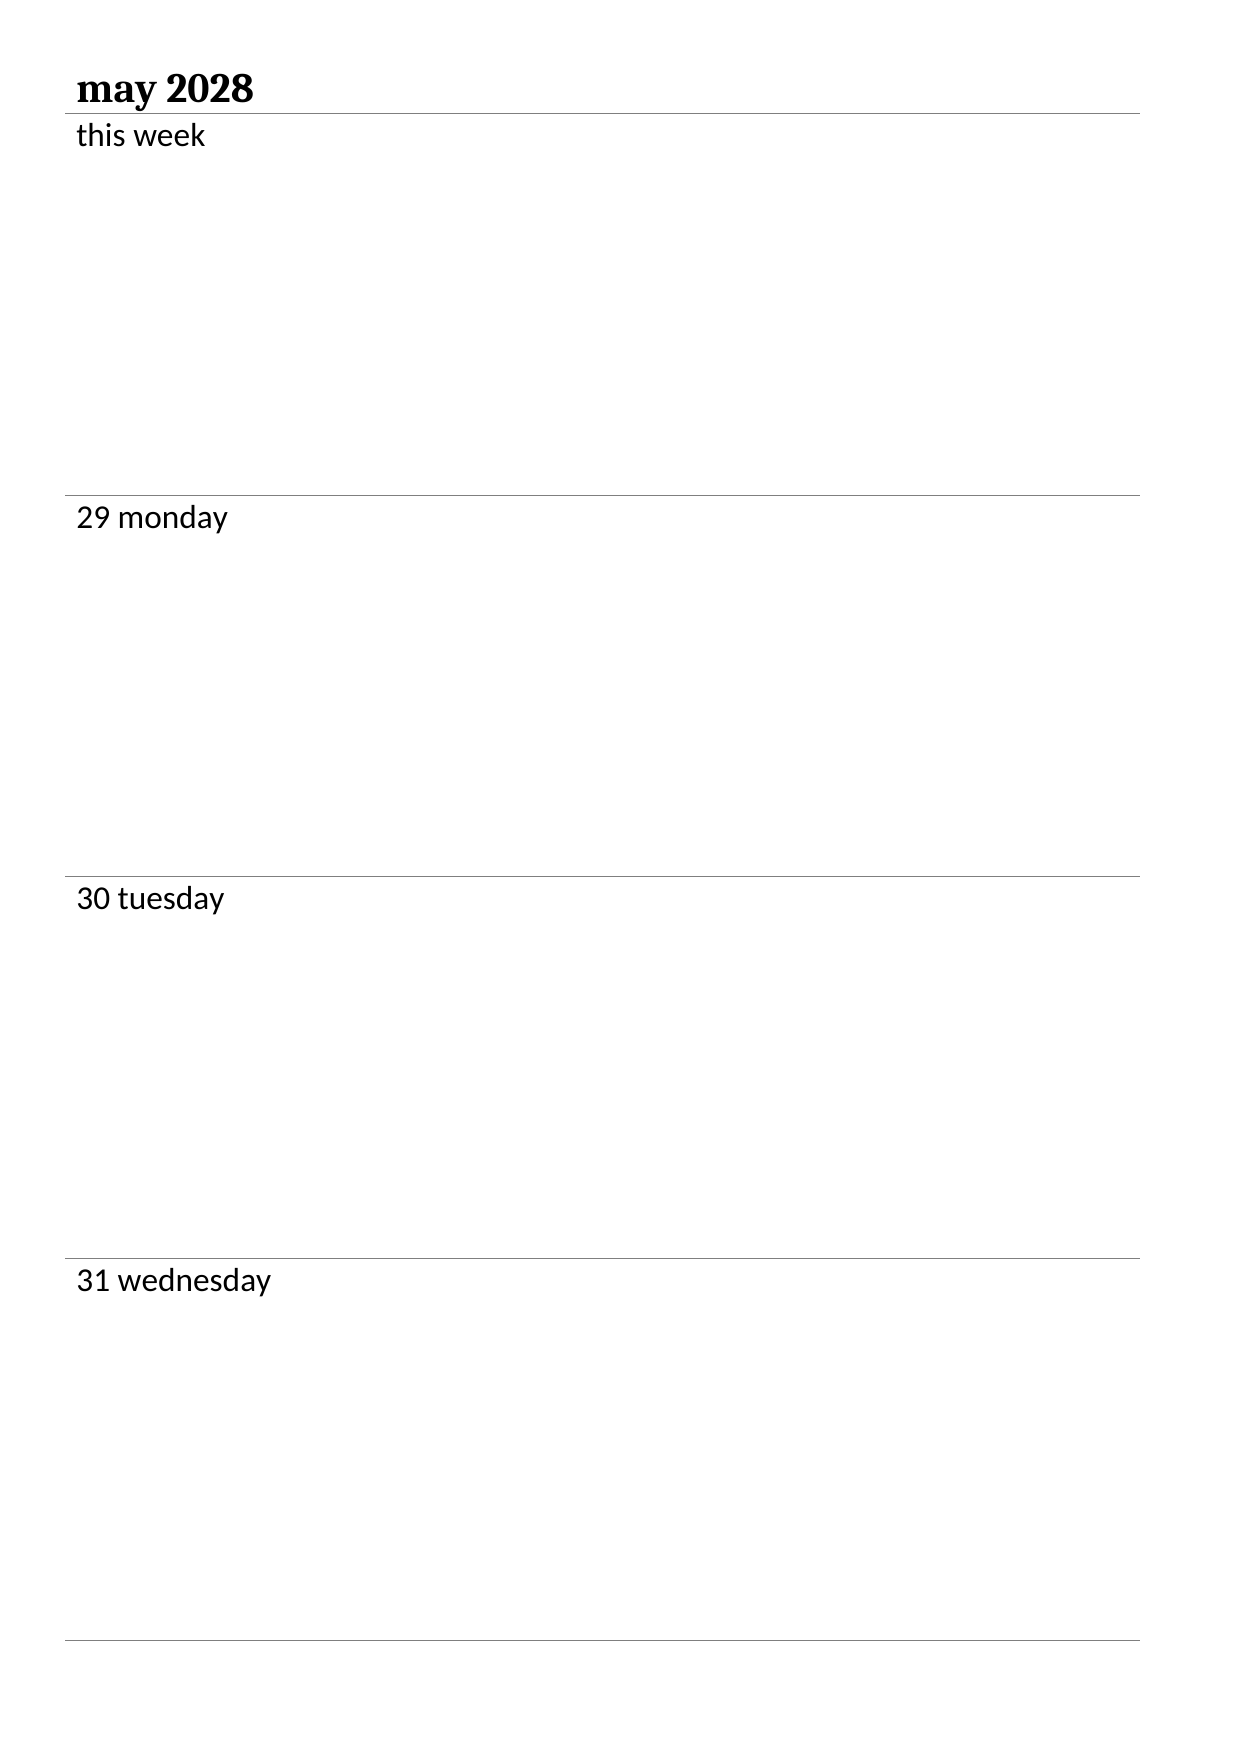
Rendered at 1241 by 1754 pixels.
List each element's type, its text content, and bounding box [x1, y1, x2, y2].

table_cell this week [65, 114, 1140, 494]
table_cell 30 tuesday [65, 877, 1140, 1258]
table_cell 31 wednesday [65, 1259, 1140, 1639]
table_cell 29 monday [65, 496, 1140, 876]
table_header may 2028 [65, 65, 1140, 113]
